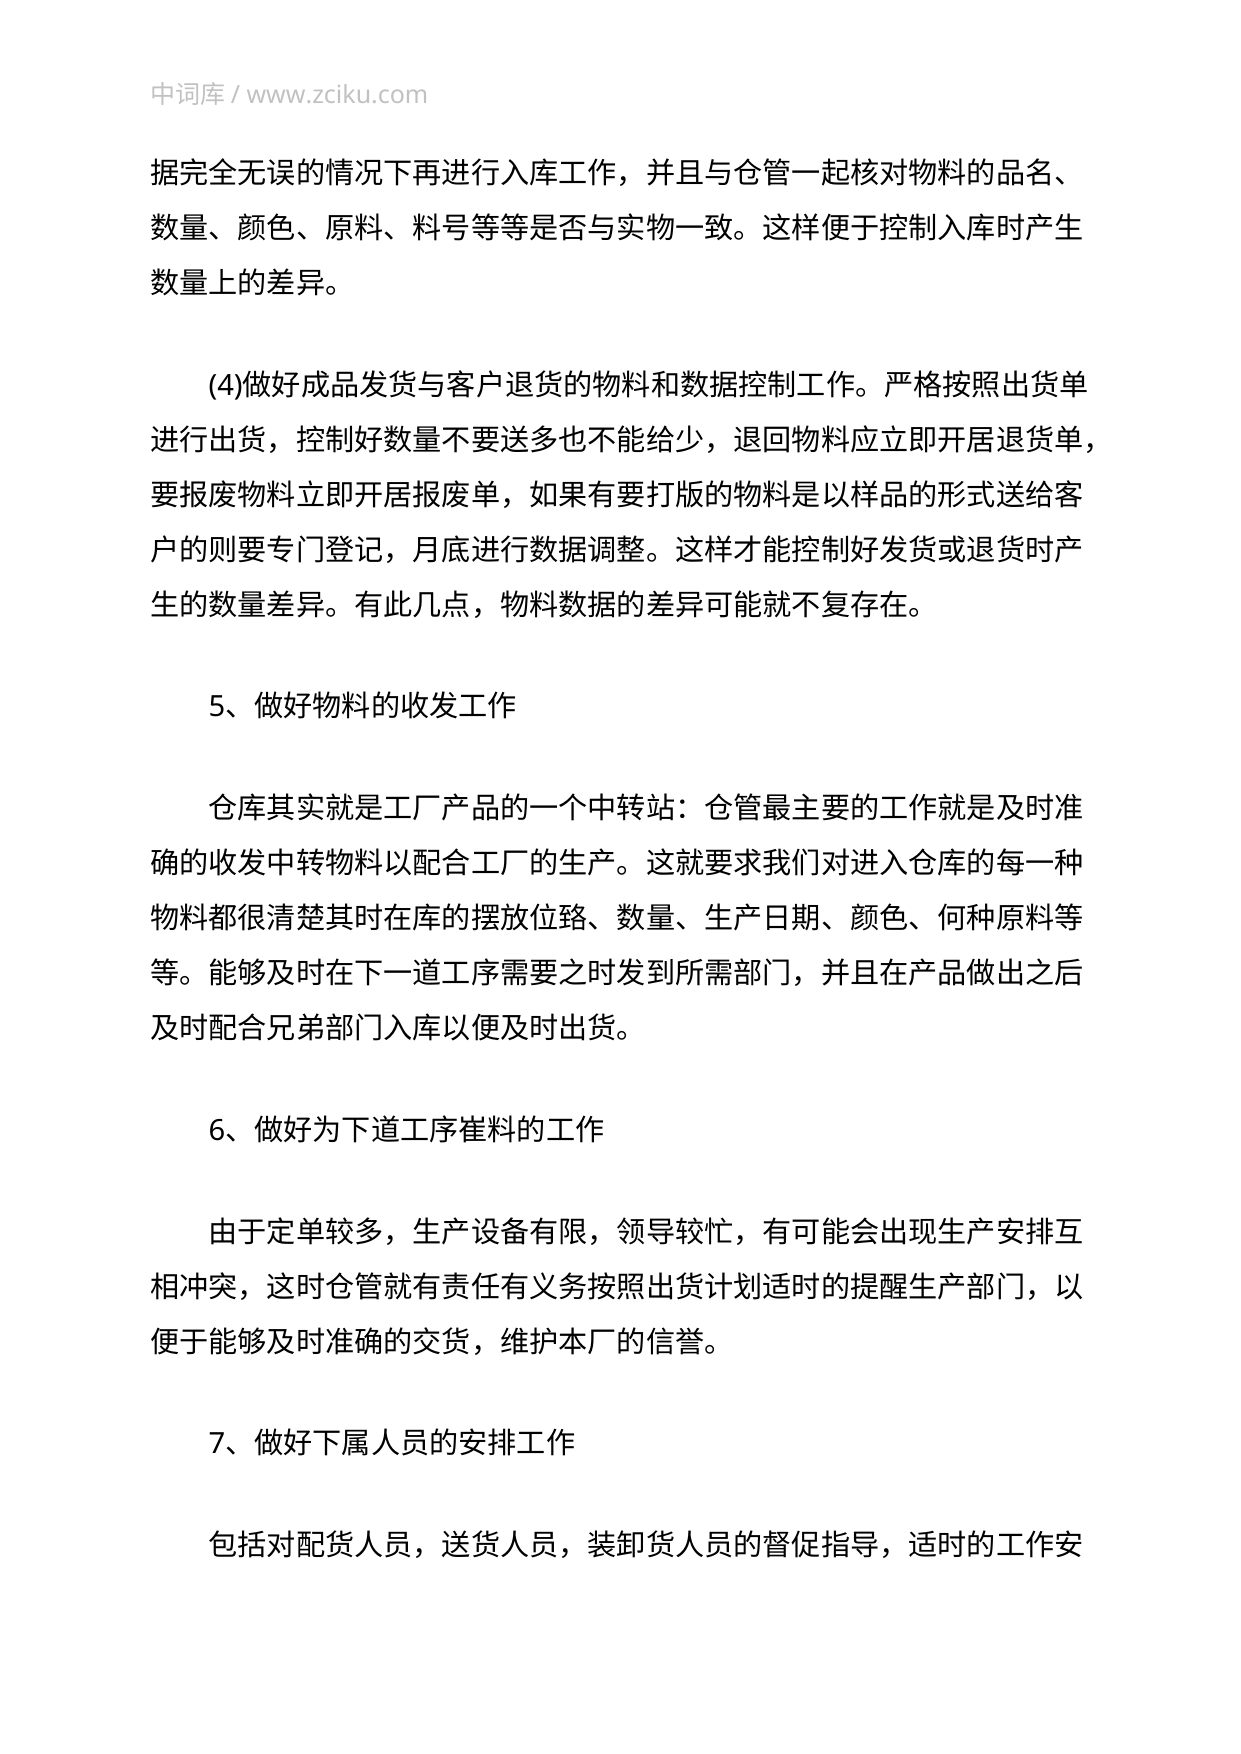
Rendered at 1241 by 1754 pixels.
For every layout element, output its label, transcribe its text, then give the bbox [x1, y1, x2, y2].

text 5、做好物料的收发工作 [150, 683, 1090, 725]
text 仓库其实就是工厂产品的一个中转站：仓管最主要的工作就是及时准确的收发中转物料以配合工厂的生产。这就要求我们对进入仓库的每一种物料都很清楚其时在库的摆放位臵、数量、生产日期、颜色、何种原料等等。能够及时在下一道工序需要之时发到所需部门，并且在产品做出之后及时配合兄弟部门入库以便及时出货。 [150, 785, 1090, 1047]
text 由于定单较多，生产设备有限，领导较忙，有可能会出现生产安排互相冲突，这时仓管就有责任有义务按照出货计划适时的提醒生产部门，以便于能够及时准确的交货，维护本厂的信誉。 [150, 1208, 1090, 1360]
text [150, 150, 1090, 302]
text 7、做好下属人员的安排工作 [150, 1420, 1090, 1462]
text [150, 1522, 1090, 1564]
text (4)做好成品发货与客户退货的物料和数据控制工作。严格按照出货单进行出货，控制好数量不要送多也不能给少，退回物料应立即开居退货单，要报废物料立即开居报废单，如果有要打版的物料是以样品的形式送给客户的则要专门登记，月底进行数据调整。这样才能控制好发货或退货时产生的数量差异。有此几点，物料数据的差异可能就不复存在。 [150, 362, 1090, 623]
text 6、做好为下道工序崔料的工作 [150, 1106, 1090, 1149]
